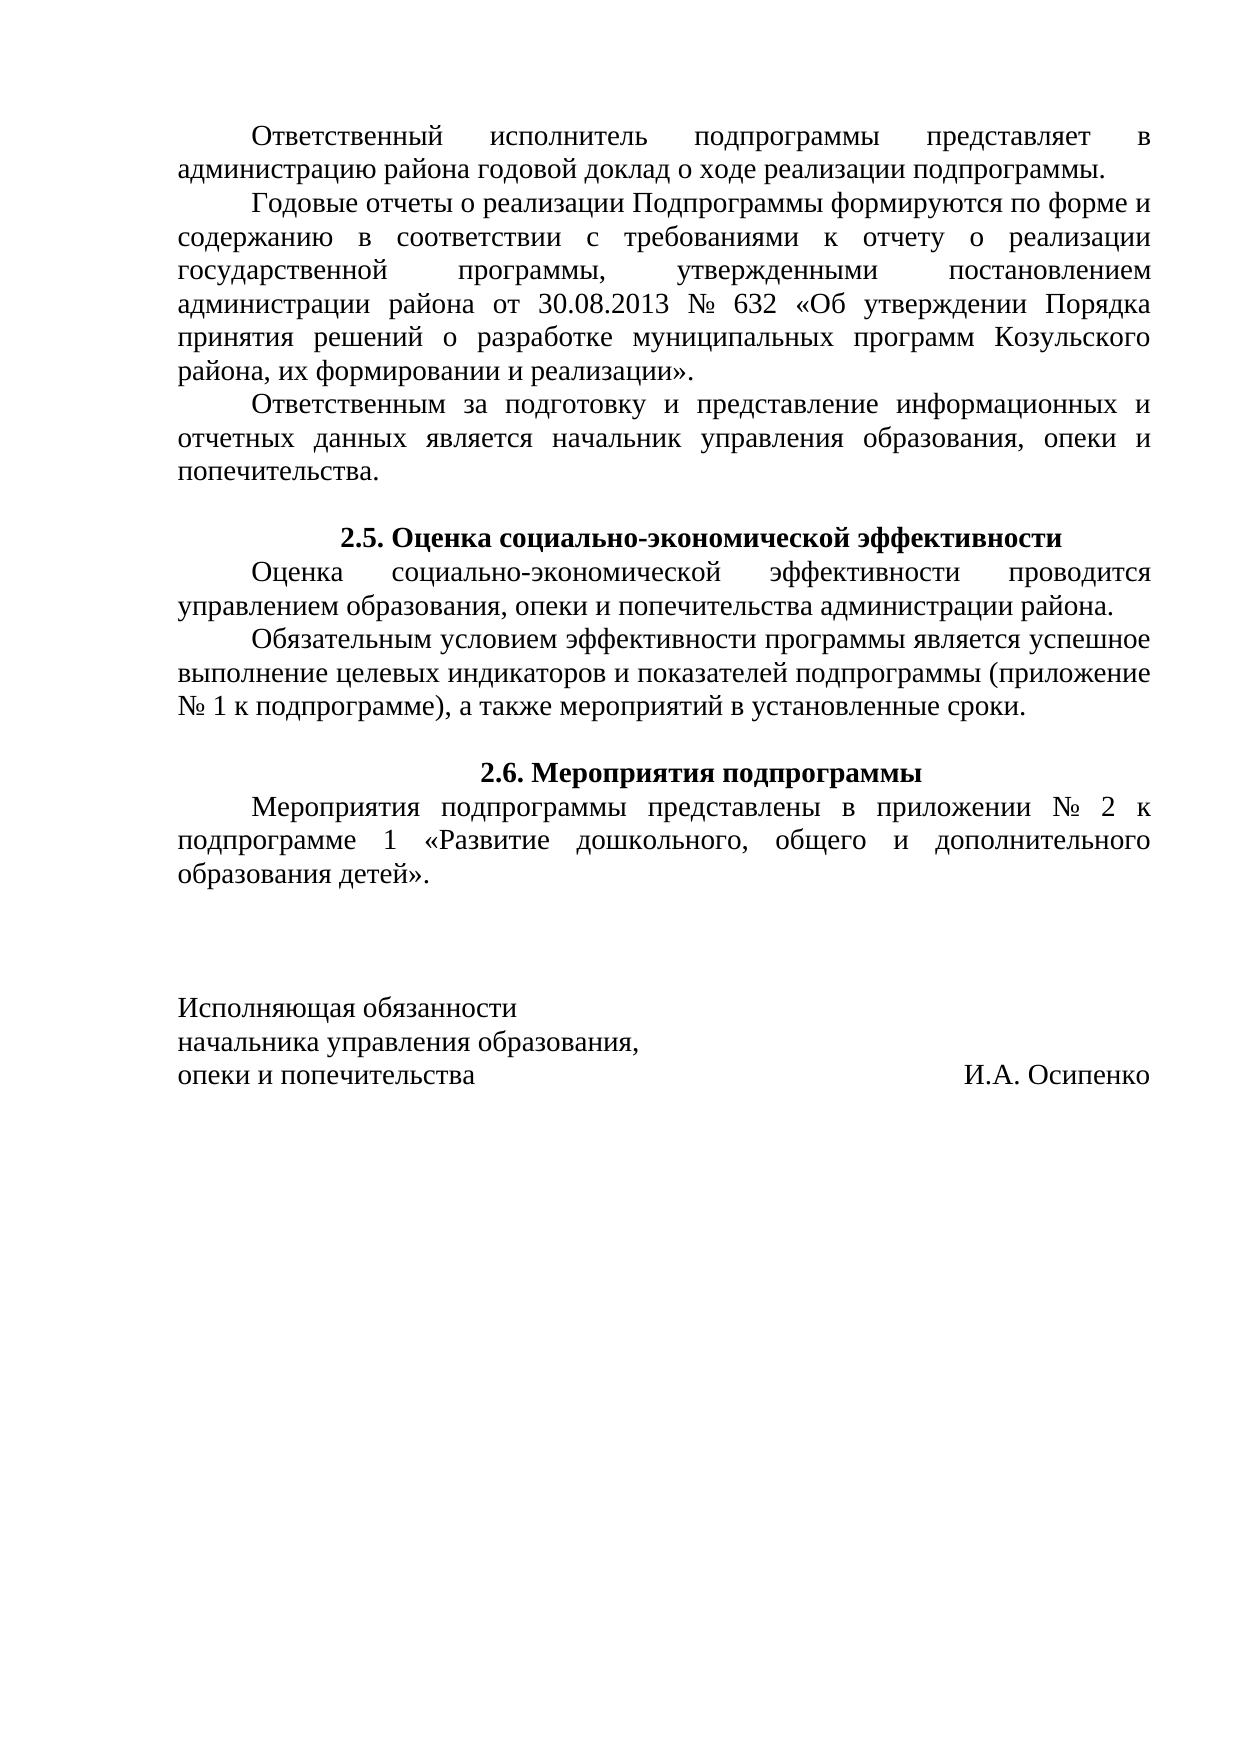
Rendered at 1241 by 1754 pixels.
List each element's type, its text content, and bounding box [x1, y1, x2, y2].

list Ответственный исполнитель подпрограммы представляет в администрацию района годовой доклад о ходе реализации подпрограммы. [177, 118, 1152, 185]
text опеки и попечительства И.А. Осипенко [177, 1057, 1152, 1091]
list 2.6. Мероприятия подпрограммы [177, 755, 1152, 789]
text Исполняющая обязанности [177, 990, 1152, 1024]
list 2.5. Оценка социально-экономической эффективности [177, 521, 1152, 554]
list Мероприятия подпрограммы представлены в приложении № 2 к подпрограмме 1 «Развитие дошкольного, общего и дополнительного образования детей». [177, 789, 1152, 889]
list Оценка социально-экономической эффективности проводится управлением образования, опеки и попечительства администрации района. [177, 554, 1152, 621]
text начальника управления образования, [177, 1024, 1152, 1057]
list Ответственным за подготовку и представление информационных и отчетных данных является начальник управления образования, опеки и попечительства. [177, 386, 1152, 487]
text Обязательным условием эффективности программы является успешное выполнение целевых индикаторов и показателей подпрограммы (приложение № 1 к подпрограмме), а также мероприятий в установленные сроки. [177, 621, 1152, 722]
list Годовые отчеты о реализации Подпрограммы формируются по форме и содержанию в соответствии с требованиями к отчету о реализации государственной программы, утвержденными постановлением администрации района от 30.08.2013 № 632 «Об утверждении Порядка принятия решений о разработке муниципальных программ Козульского района, их формировании и реализации». [177, 185, 1152, 386]
